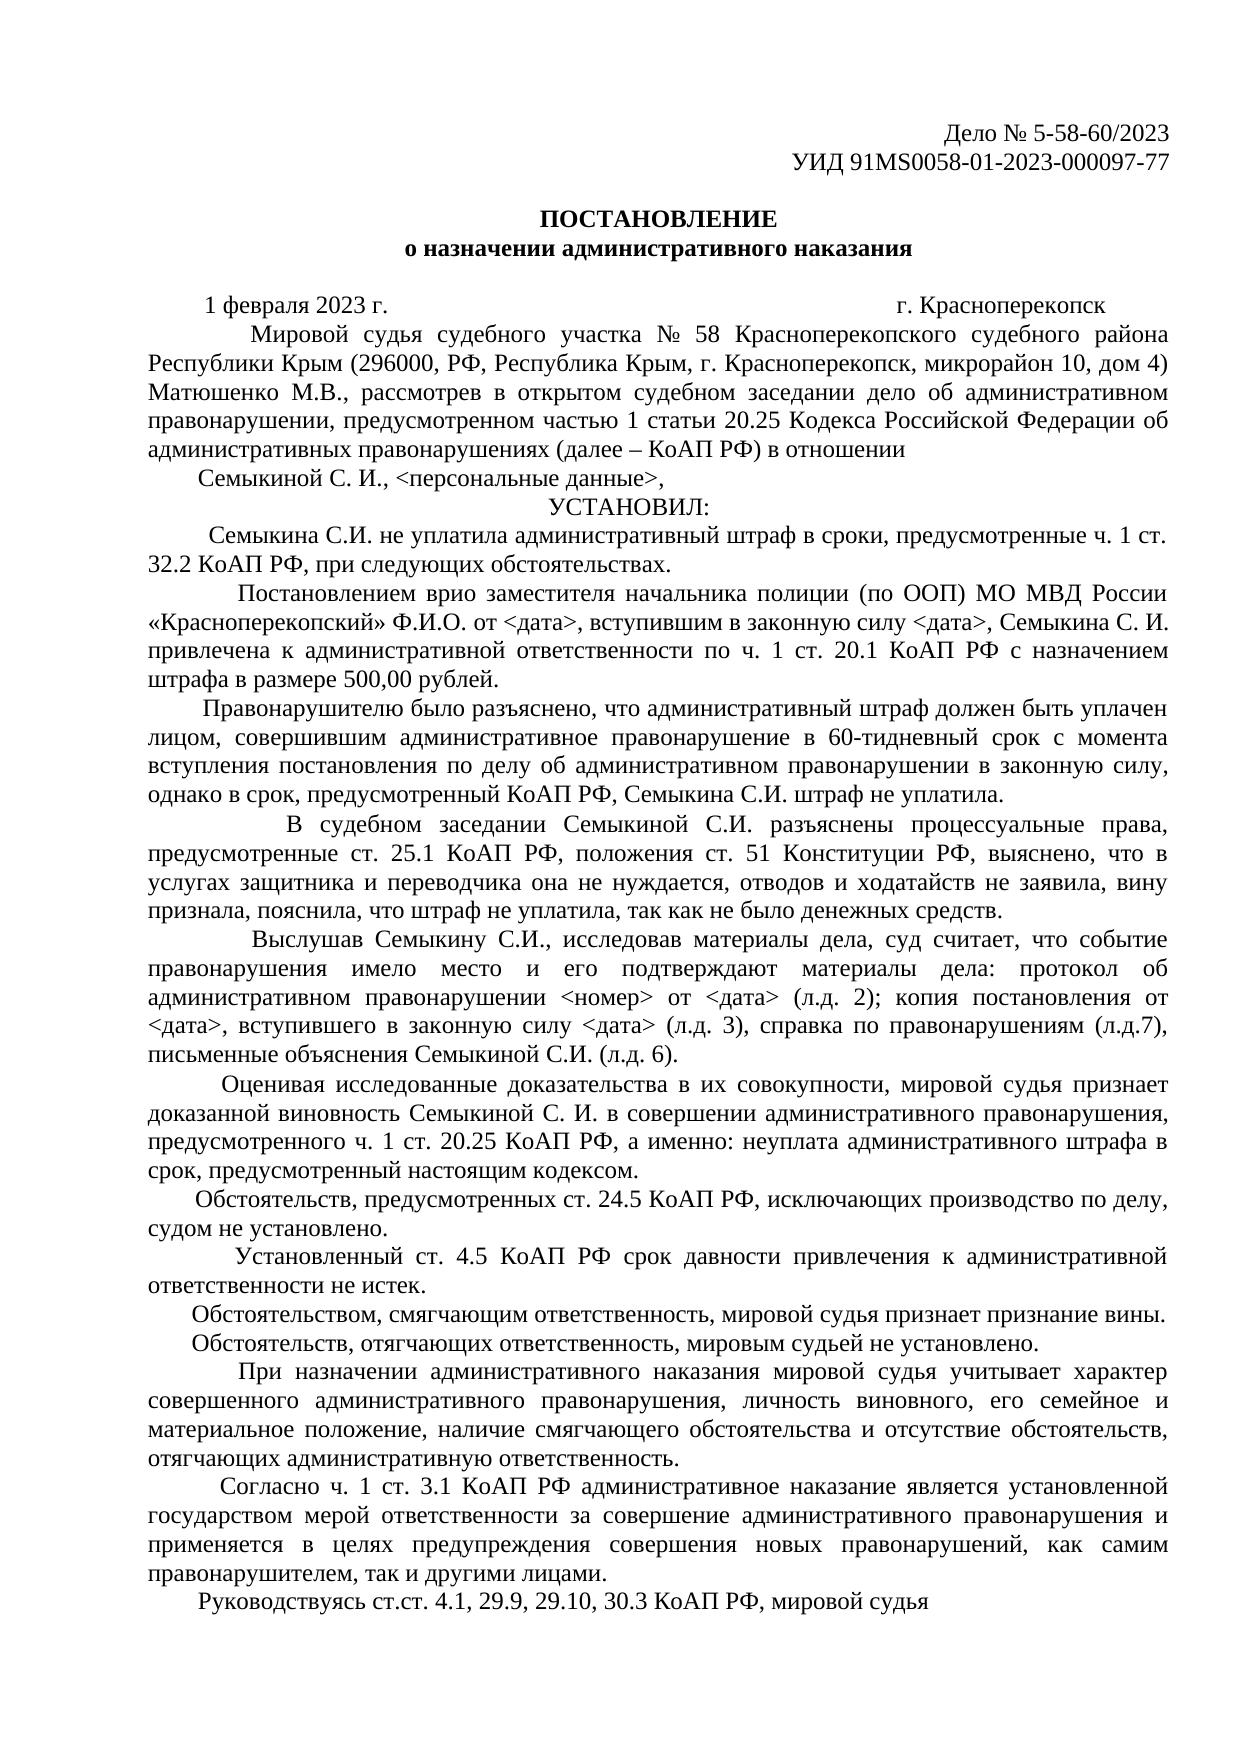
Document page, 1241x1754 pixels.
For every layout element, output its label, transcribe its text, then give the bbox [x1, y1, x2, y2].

text Дело № 5-58-60/2023 [148, 118, 1169, 147]
text Правонарушителю было разъяснено, что административный штраф должен быть уплачен лицом, совершившим административное правонарушение в 60-тидневный срок с момента вступления постановления по делу об административном правонарушении в законную силу, однако в срок, предусмотренный КоАП РФ, Семыкина С.И. штраф не уплатила. [148, 693, 1169, 808]
text В судебном заседании Семыкиной С.И. разъяснены процессуальные права, предусмотренные ст. 25.1 КоАП РФ, положения ст. 51 Конституции РФ, выяснено, что в услугах защитника и переводчика она не нуждается, отводов и ходатайств не заявила, вину признала, пояснила, что штраф не уплатила, так как не было денежных средств. [148, 809, 1169, 924]
text При назначении административного наказания мировой судья учитывает характер совершенного административного правонарушения, личность виновного, его семейное и материальное положение, наличие смягчающего обстоятельства и отсутствие обстоятельств, отягчающих административную ответственность. [148, 1356, 1169, 1471]
text Выслушав Семыкину С.И., исследовав материалы дела, суд считает, что событие правонарушения имело место и его подтверждают материалы дела: протокол об административном правонарушении <номер> от <дата> (л.д. 2); копия постановления от <дата>, вступившего в законную силу <дата> (л.д. 3), справка по правонарушениям (л.д.7), письменные объяснения Семыкиной С.И. (л.д. 6). [148, 924, 1169, 1068]
text УИД 91MS0058-01-2023-000097-77 [148, 147, 1169, 176]
text Семыкиной С. И., <персональные данные>, [148, 463, 1169, 492]
text ПОСТАНОВЛЕНИЕ [148, 204, 1169, 233]
text о назначении административного наказания [148, 233, 1169, 262]
text Постановлением врио заместителя начальника полиции (по ООП) МО МВД России «Красноперекопский» Ф.И.О. от <дата>, вступившим в законную силу <дата>, Семыкина С. И. привлечена к административной ответственности по ч. 1 ст. 20.1 КоАП РФ с назначением штрафа в размере 500,00 рублей. [148, 578, 1169, 693]
text Оценивая исследованные доказательства в их совокупности, мировой судья признает доказанной виновность Семыкиной С. И. в совершении административного правонарушения, предусмотренного ч. 1 ст. 20.25 КоАП РФ, а именно: неуплата административного штрафа в срок, предусмотренный настоящим кодексом. [148, 1069, 1169, 1184]
text Семыкина С.И. не уплатила административный штраф в сроки, предусмотренные ч. 1 ст. 32.2 КоАП РФ, при следующих обстоятельствах. [148, 521, 1169, 578]
text Обстоятельством, смягчающим ответственность, мировой судья признает признание вины. [148, 1299, 1169, 1328]
text УСТАНОВИЛ: [148, 492, 1169, 521]
text Обстоятельств, отягчающих ответственность, мировым судьей не установлено. [148, 1328, 1169, 1356]
text Установленный ст. 4.5 КоАП РФ срок давности привлечения к административной ответственности не истек. [148, 1241, 1169, 1299]
text Согласно ч. 1 ст. 3.1 КоАП РФ административное наказание является установленной государством мерой ответственности за совершение административного правонарушения и применяется в целях предупреждения совершения новых правонарушений, как самим правонарушителем, так и другими лицами. [148, 1471, 1169, 1586]
text Обстоятельств, предусмотренных ст. 24.5 КоАП РФ, исключающих производство по делу, судом не установлено. [148, 1184, 1169, 1241]
text Мировой судья судебного участка № 58 Красноперекопского судебного района Республики Крым (296000, РФ, Республика Крым, г. Красноперекопск, микрорайон 10, дом 4) Матюшенко М.В., рассмотрев в открытом судебном заседании дело об административном правонарушении, предусмотренном частью 1 статьи 20.25 Кодекса Российской Федерации об административных правонарушениях (далее – КоАП РФ) в отношении [148, 319, 1169, 463]
text Руководствуясь ст.ст. 4.1, 29.9, 29.10, 30.3 КоАП РФ, мировой судья [148, 1586, 1169, 1615]
text 1 февраля 2023 г. г. Красноперекопск [148, 291, 1169, 319]
